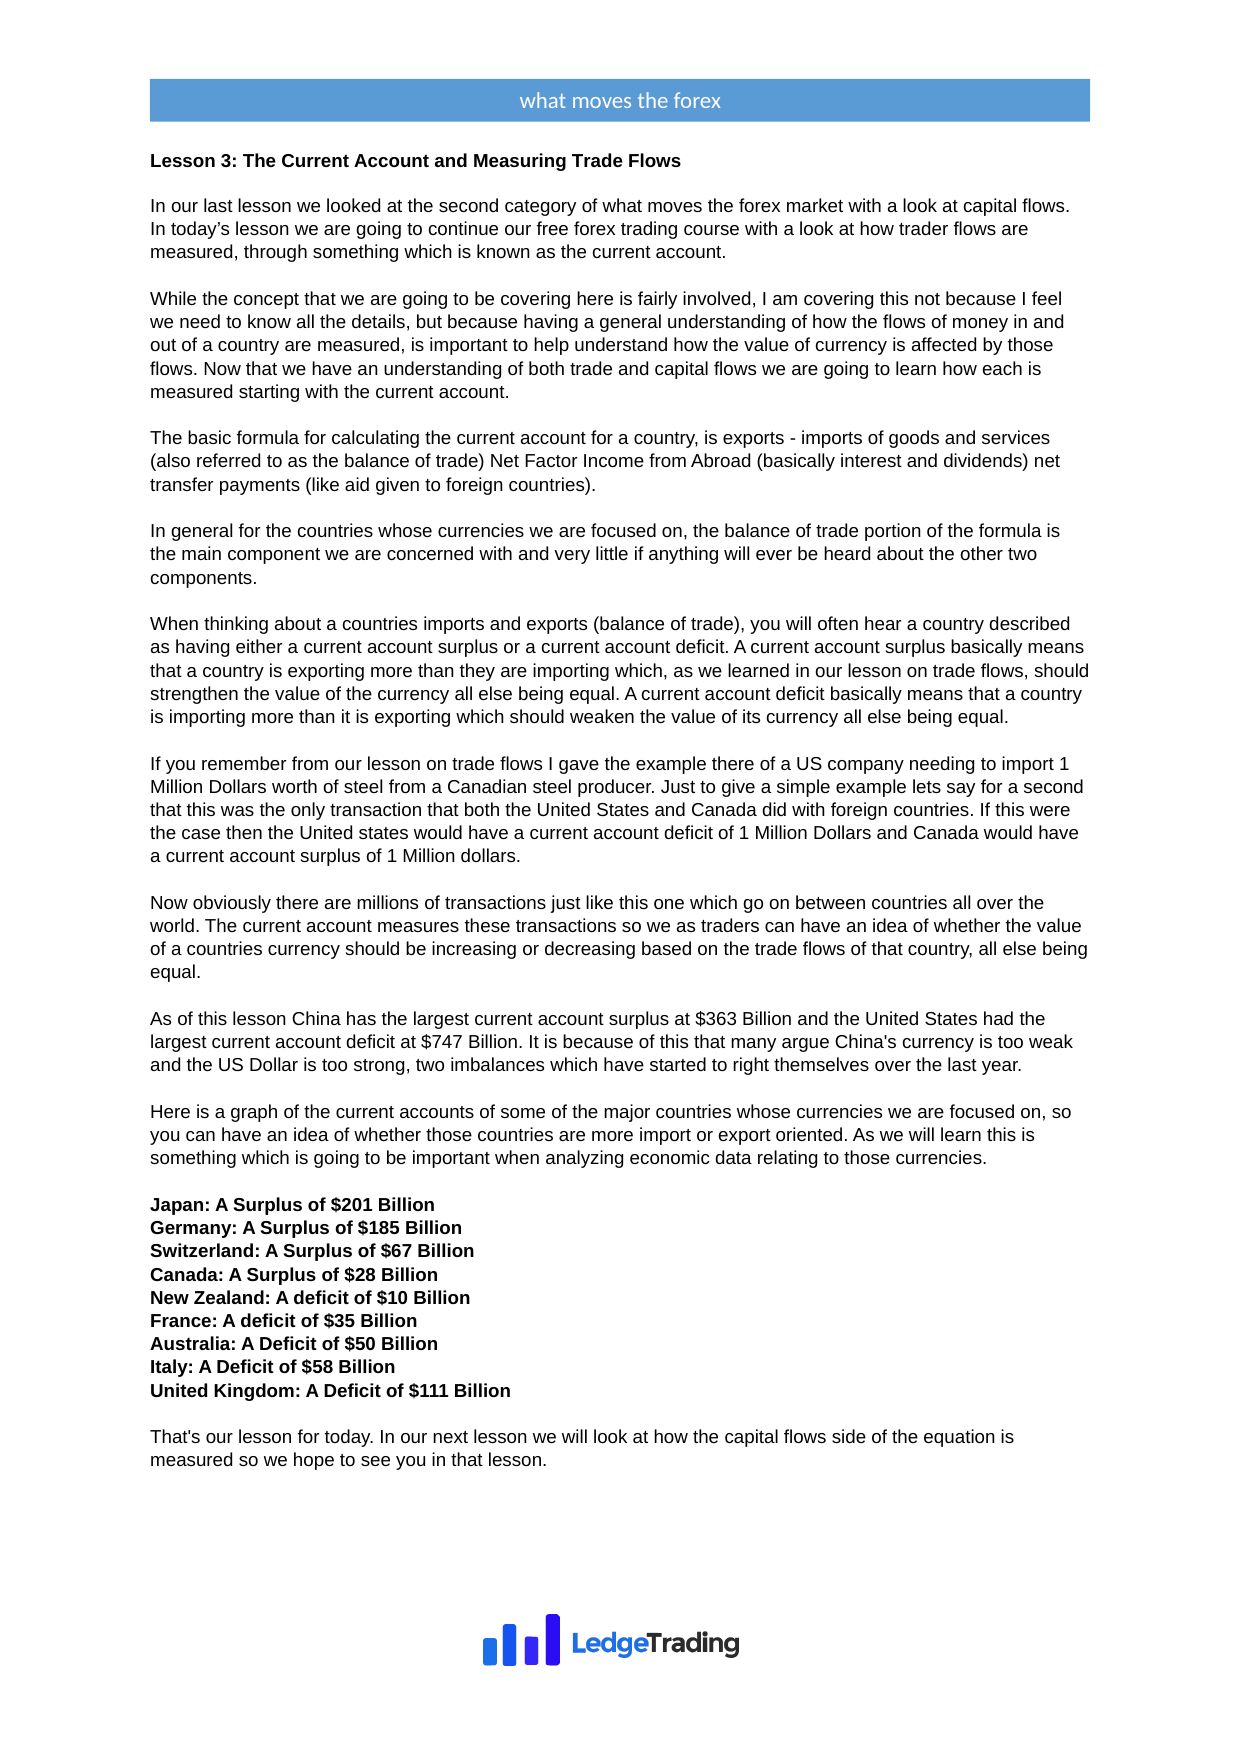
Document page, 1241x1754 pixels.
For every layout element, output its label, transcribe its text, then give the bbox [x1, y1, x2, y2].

table_header Lesson 3: The Current Account and Measuring Trade Flows [150, 150, 1166, 172]
picture [474, 1596, 766, 1681]
text In our last lesson we looked at the second category of what moves the forex market with a look at capital flows. In today’s lesson we are going to continue our free forex trading course with a look at how trader flows are measured, through something which is known as the current account. While the concept that we are going to be covering here is fairly involved, I am covering this not because I feel we need to know all the details, but because having a general understanding of how the flows of money in and out of a country are measured, is important to help understand how the value of currency is affected by those flows. Now that we have an understanding of both trade and capital flows we are going to learn how each is measured starting with the current account. The basic formula for calculating the current account for a country, is exports - imports of goods and services (also referred to as the balance of trade) Net Factor Income from Abroad (basically interest and dividends) net transfer payments (like aid given to foreign countries). In general for the countries whose currencies we are focused on, the balance of trade portion of the formula is the main component we are concerned with and very little if anything will ever be heard about the other two components. When thinking about a countries imports and exports (balance of trade), you will often hear a country described as having either a current account surplus or a current account deficit. A current account surplus basically means that a country is exporting more than they are importing which, as we learned in our lesson on trade flows, should strengthen the value of the currency all else being equal. A current account deficit basically means that a country is importing more than it is exporting which should weaken the value of its currency all else being equal. If you remember from our lesson on trade flows I gave the example there of a US company needing to import 1 Million Dollars worth of steel from a Canadian steel producer. Just to give a simple example lets say for a second that this was the only transaction that both the United States and Canada did with foreign countries. If this were the case then the United states would have a current account deficit of 1 Million Dollars and Canada would have a current account surplus of 1 Million dollars. Now obviously there are millions of transactions just like this one which go on between countries all over the world. The current account measures these transactions so we as traders can have an idea of whether the value of a countries currency should be increasing or decreasing based on the trade flows of that country, all else being equal. As of this lesson China has the largest current account surplus at $363 Billion and the United States had the largest current account deficit at $747 Billion. It is because of this that many argue China's currency is too weak and the US Dollar is too strong, two imbalances which have started to right themselves over the last year. Here is a graph of the current accounts of some of the major countries whose currencies we are focused on, so you can have an idea of whether those countries are more import or export oriented. As we will learn this is something which is going to be important when analyzing economic data relating to those currencies. Japan: A Surplus of $201 Billion Germany: A Surplus of $185 Billion Switzerland: A Surplus of $67 Billion Canada: A Surplus of $28 Billion New Zealand: A deficit of $10 Billion France: A deficit of $35 Billion Australia: A Deficit of $50 Billion Italy: A Deficit of $58 Billion United Kingdom: A Deficit of $111 Billion That's our lesson for today. In our next lesson we will look at how the capital flows side of the equation is measured so we hope to see you in that lesson. [150, 172, 1090, 1471]
